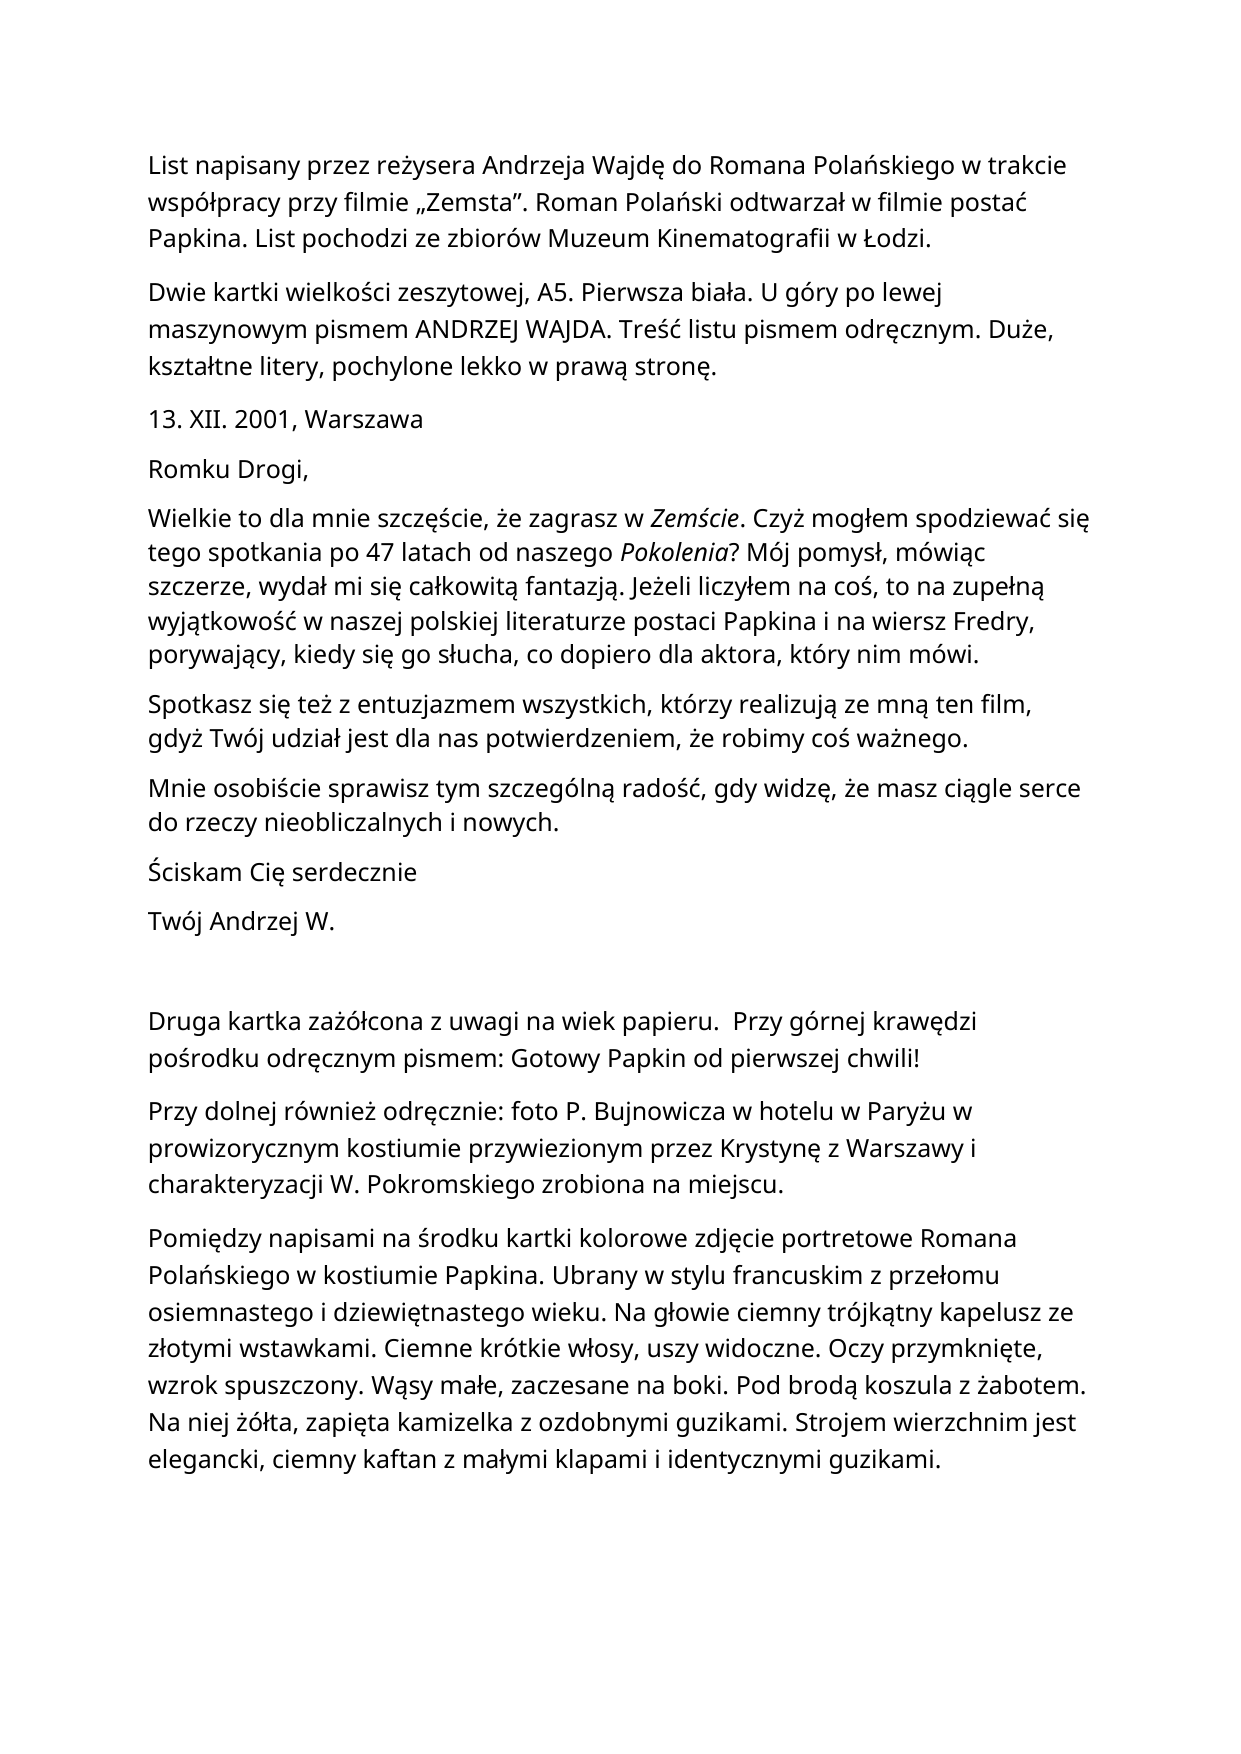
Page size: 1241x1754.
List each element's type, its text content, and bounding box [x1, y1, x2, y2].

text Przy dolnej również odręcznie: foto P. Bujnowicza w hotelu w Paryżu w prowizorycznym kostiumie przywiezionym przez Krystynę z Warszawy i charakteryzacji W. Pokromskiego zrobiona na miejscu. [148, 1094, 1093, 1201]
text List napisany przez reżysera Andrzeja Wajdę do Romana Polańskiego w trakcie współpracy przy filmie „Zemsta”. Roman Polański odtwarzał w filmie postać Papkina. List pochodzi ze zbiorów Muzeum Kinematografii w Łodzi. [148, 148, 1093, 255]
text Wielkie to dla mnie szczęście, że zagrasz w Zemście. Czyż mogłem spodziewać się tego spotkania po 47 latach od naszego Pokolenia? Mój pomysł, mówiąc szczerze, wydał mi się całkowitą fantazją. Jeżeli liczyłem na coś, to na zupełną wyjątkowość w naszej polskiej literaturze postaci Papkina i na wiersz Fredry, porywający, kiedy się go słucha, co dopiero dla aktora, który nim mówi. [148, 501, 1093, 671]
text Druga kartka zażółcona z uwagi na wiek papieru. Przy górnej krawędzi pośrodku odręcznym pismem: Gotowy Papkin od pierwszej chwili! [148, 1003, 1093, 1074]
text Spotkasz się też z entuzjazmem wszystkich, którzy realizują ze mną ten film, gdyż Twój udział jest dla nas potwierdzeniem, że robimy coś ważnego. [148, 687, 1093, 755]
text Twój Andrzej W. [148, 904, 1093, 938]
text 13. XII. 2001, Warszawa [148, 402, 1093, 436]
text Pomiędzy napisami na środku kartki kolorowe zdjęcie portretowe Romana Polańskiego w kostiumie Papkina. Ubrany w stylu francuskim z przełomu osiemnastego i dziewiętnastego wieku. Na głowie ciemny trójkątny kapelusz ze złotymi wstawkami. Ciemne krótkie włosy, uszy widoczne. Oczy przymknięte, wzrok spuszczony. Wąsy małe, zaczesane na boki. Pod brodą koszula z żabotem. Na niej żółta, zapięta kamizelka z ozdobnymi guzikami. Strojem wierzchnim jest elegancki, ciemny kaftan z małymi klapami i identycznymi guzikami. [148, 1221, 1093, 1475]
text Ściskam Cię serdecznie [148, 854, 1093, 888]
text Dwie kartki wielkości zeszytowej, A5. Pierwsza biała. U góry po lewej maszynowym pismem ANDRZEJ WAJDA. Treść listu pismem odręcznym. Duże, kształtne litery, pochylone lekko w prawą stronę. [148, 274, 1093, 382]
text Mnie osobiście sprawisz tym szczególną radość, gdy widzę, że masz ciągle serce do rzeczy nieobliczalnych i nowych. [148, 771, 1093, 839]
text Romku Drogi, [148, 451, 1093, 485]
